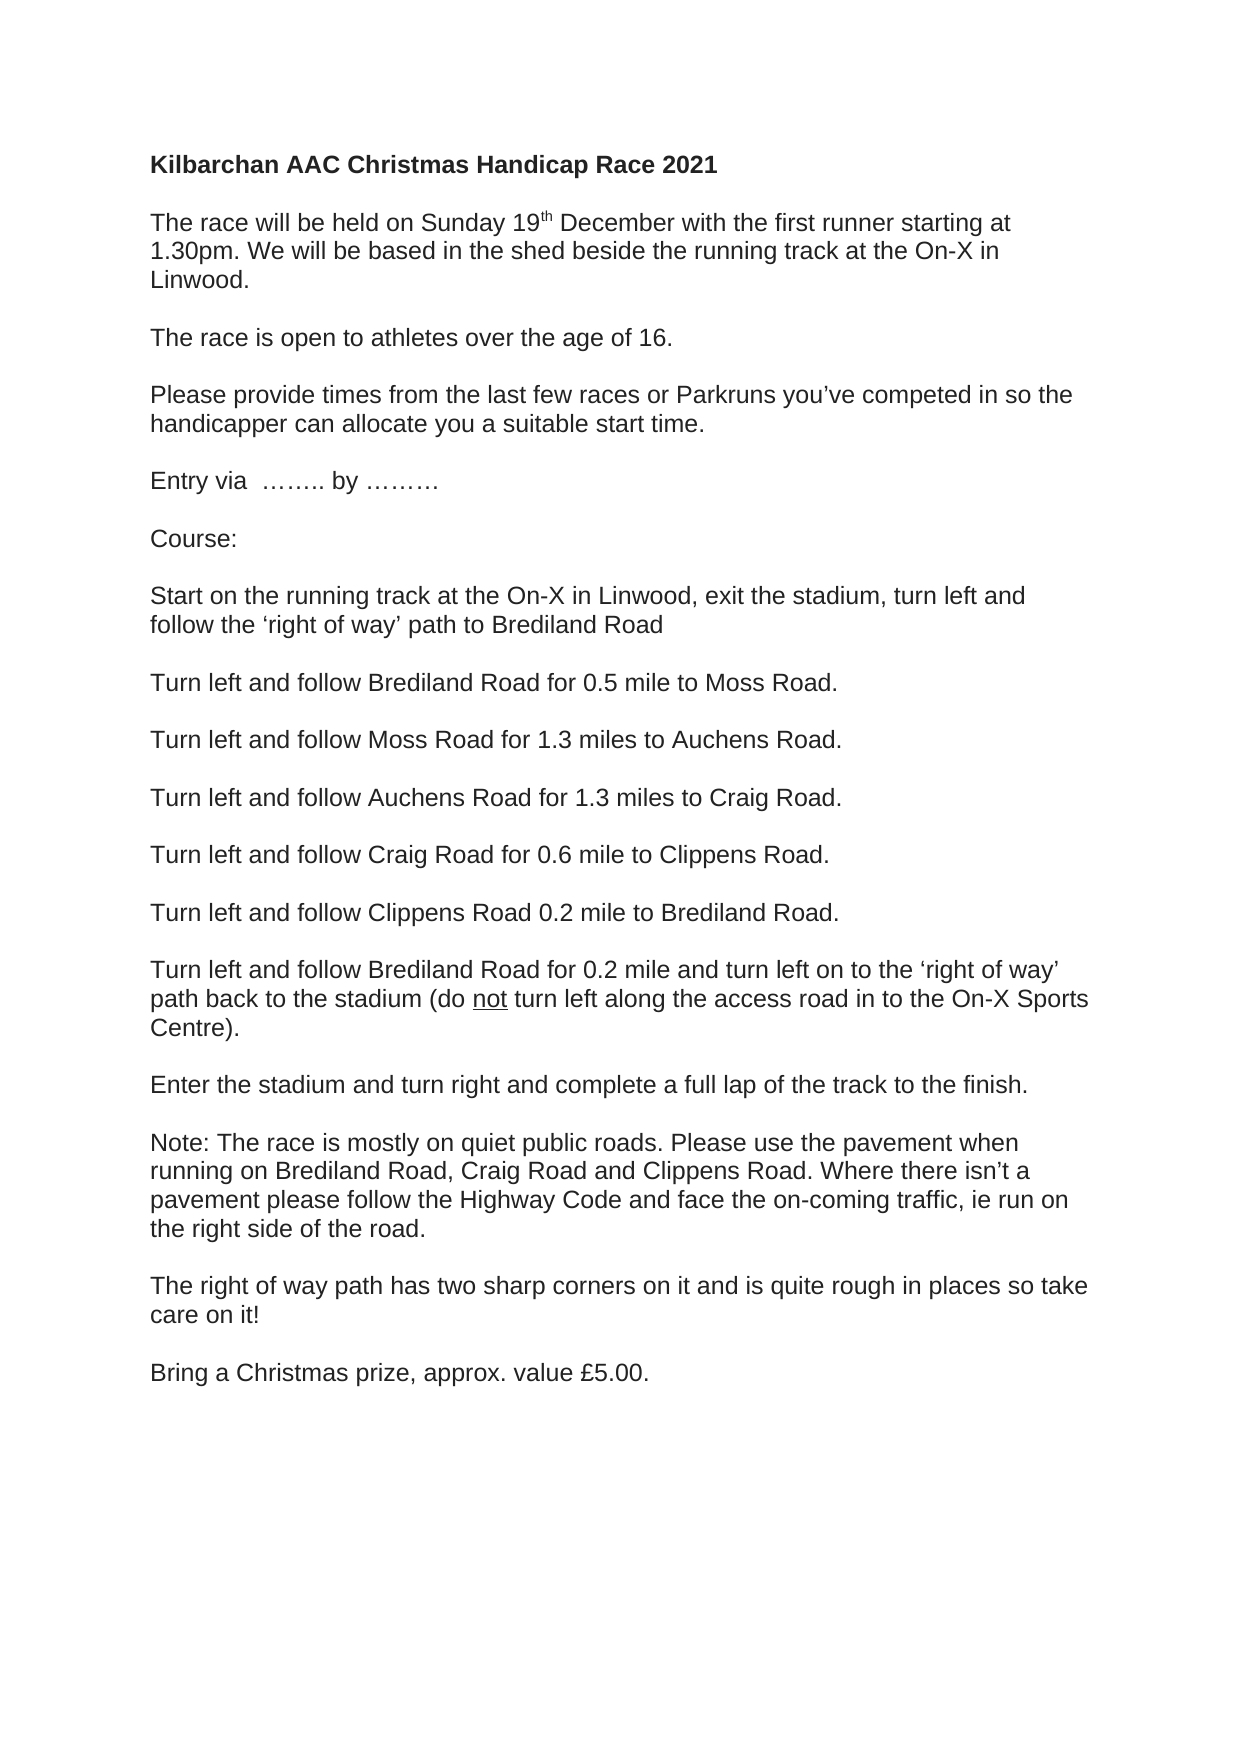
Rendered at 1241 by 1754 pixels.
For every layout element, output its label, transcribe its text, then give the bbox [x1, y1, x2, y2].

text Turn left and follow Brediland Road for 0.2 mile and turn left on to the ‘right of way’ path back to the stadium (do not turn left along the access road in to the On-X Sports Centre). [150, 955, 1090, 1041]
text Turn left and follow Clippens Road 0.2 mile to Brediland Road. [150, 897, 1090, 926]
text The race is open to athletes over the age of 16. [150, 322, 1090, 351]
text Turn left and follow Craig Road for 0.6 mile to Clippens Road. [150, 840, 1090, 869]
text Kilbarchan AAC Christmas Handicap Race 2021 [150, 150, 1090, 179]
text Entry via …….. by ……… [150, 466, 1090, 495]
text Turn left and follow Auchens Road for 1.3 miles to Craig Road. [150, 782, 1090, 811]
text Course: [150, 524, 1090, 552]
text Note: The race is mostly on quiet public roads. Please use the pavement when running on Brediland Road, Craig Road and Clippens Road. Where there isn’t a pavement please follow the Highway Code and face the on-coming traffic, ie run on the right side of the road. [150, 1127, 1090, 1242]
text Bring a Christmas prize, approx. value £5.00. [150, 1357, 1090, 1386]
text Turn left and follow Brediland Road for 0.5 mile to Moss Road. [150, 667, 1090, 696]
text The right of way path has two sharp corners on it and is quite rough in places so take care on it! [150, 1271, 1090, 1329]
text Turn left and follow Moss Road for 1.3 miles to Auchens Road. [150, 725, 1090, 754]
text Enter the stadium and turn right and complete a full lap of the track to the finish. [150, 1070, 1090, 1099]
text The race will be held on Sunday 19th December with the first runner starting at 1.30pm. We will be based in the shed beside the running track at the On-X in Linwood. [150, 207, 1090, 294]
text Start on the running track at the On-X in Linwood, exit the stadium, turn left and follow the ‘right of way’ path to Brediland Road [150, 581, 1090, 639]
text Please provide times from the last few races or Parkruns you’ve competed in so the handicapper can allocate you a suitable start time. [150, 380, 1090, 437]
